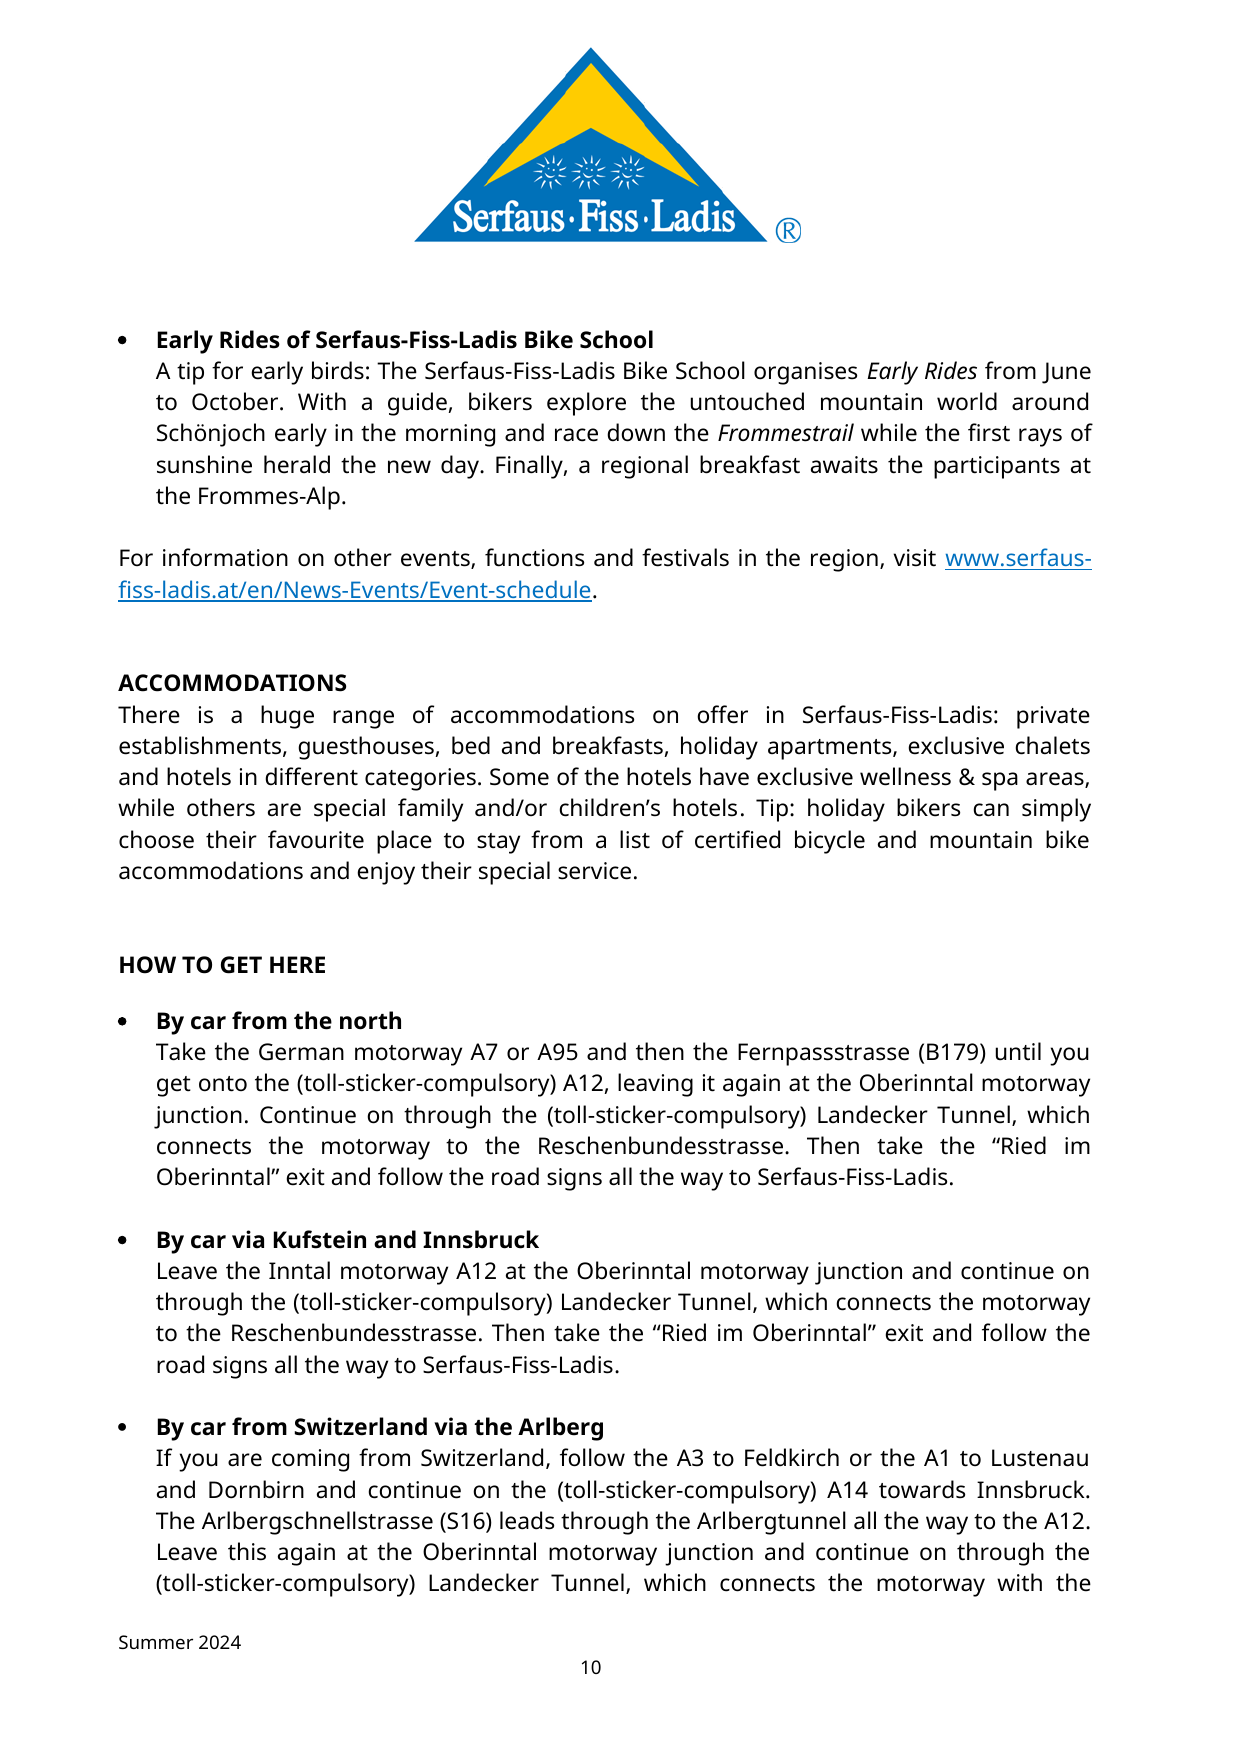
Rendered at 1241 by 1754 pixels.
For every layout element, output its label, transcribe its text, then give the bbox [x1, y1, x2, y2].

text There is a huge range of accommodations on offer in Serfaus-Fiss-Ladis: private establishments, guesthouses, bed and breakfasts, holiday apartments, exclusive chalets and hotels in different categories. Some of the hotels have exclusive wellness & spa areas, while others are special family and/or children’s hotels. Tip: holiday bikers can simply choose their favourite place to stay from a list of certified bicycle and mountain bike accommodations and enjoy their special service. [118, 699, 1092, 886]
text For information on other events, functions and festivals in the region, visit www.serfaus-fiss-ladis.at/en/News-Events/Event-schedule. [118, 542, 1092, 605]
list By car from the north [118, 1005, 1092, 1036]
picture [409, 44, 801, 243]
list A tip for early birds: The Serfaus-Fiss-Ladis Bike School organises Early Rides from June to October. With a guide, bikers explore the untouched mountain world around Schönjoch early in the morning and race down the Frommestrail while the first rays of sunshine herald the new day. Finally, a regional breakfast awaits the participants at the Frommes-Alp. [156, 355, 1092, 511]
text ACCOMMODATIONS [118, 667, 1092, 699]
list Take the German motorway A7 or A95 and then the Fernpassstrasse (B179) until you get onto the (toll-sticker-compulsory) A12, leaving it again at the Oberinntal motorway junction. Continue on through the (toll-sticker-compulsory) Landecker Tunnel, which connects the motorway to the Reschenbundesstrasse. Then take the “Ried im Oberinntal” exit and follow the road signs all the way to Serfaus-Fiss-Ladis. [156, 1036, 1092, 1192]
list By car via Kufstein and Innsbruck [118, 1224, 1092, 1255]
list Leave the Inntal motorway A12 at the Oberinntal motorway junction and continue on through the (toll-sticker-compulsory) Landecker Tunnel, which connects the motorway to the Reschenbundesstrasse. Then take the “Ried im Oberinntal” exit and follow the road signs all the way to Serfaus-Fiss-Ladis. [156, 1255, 1092, 1380]
list By car from Switzerland via the Arlberg [118, 1411, 1092, 1442]
list Early Rides of Serfaus-Fiss-Ladis Bike School [118, 324, 1092, 355]
text HOW TO GET HERE [118, 949, 1092, 980]
